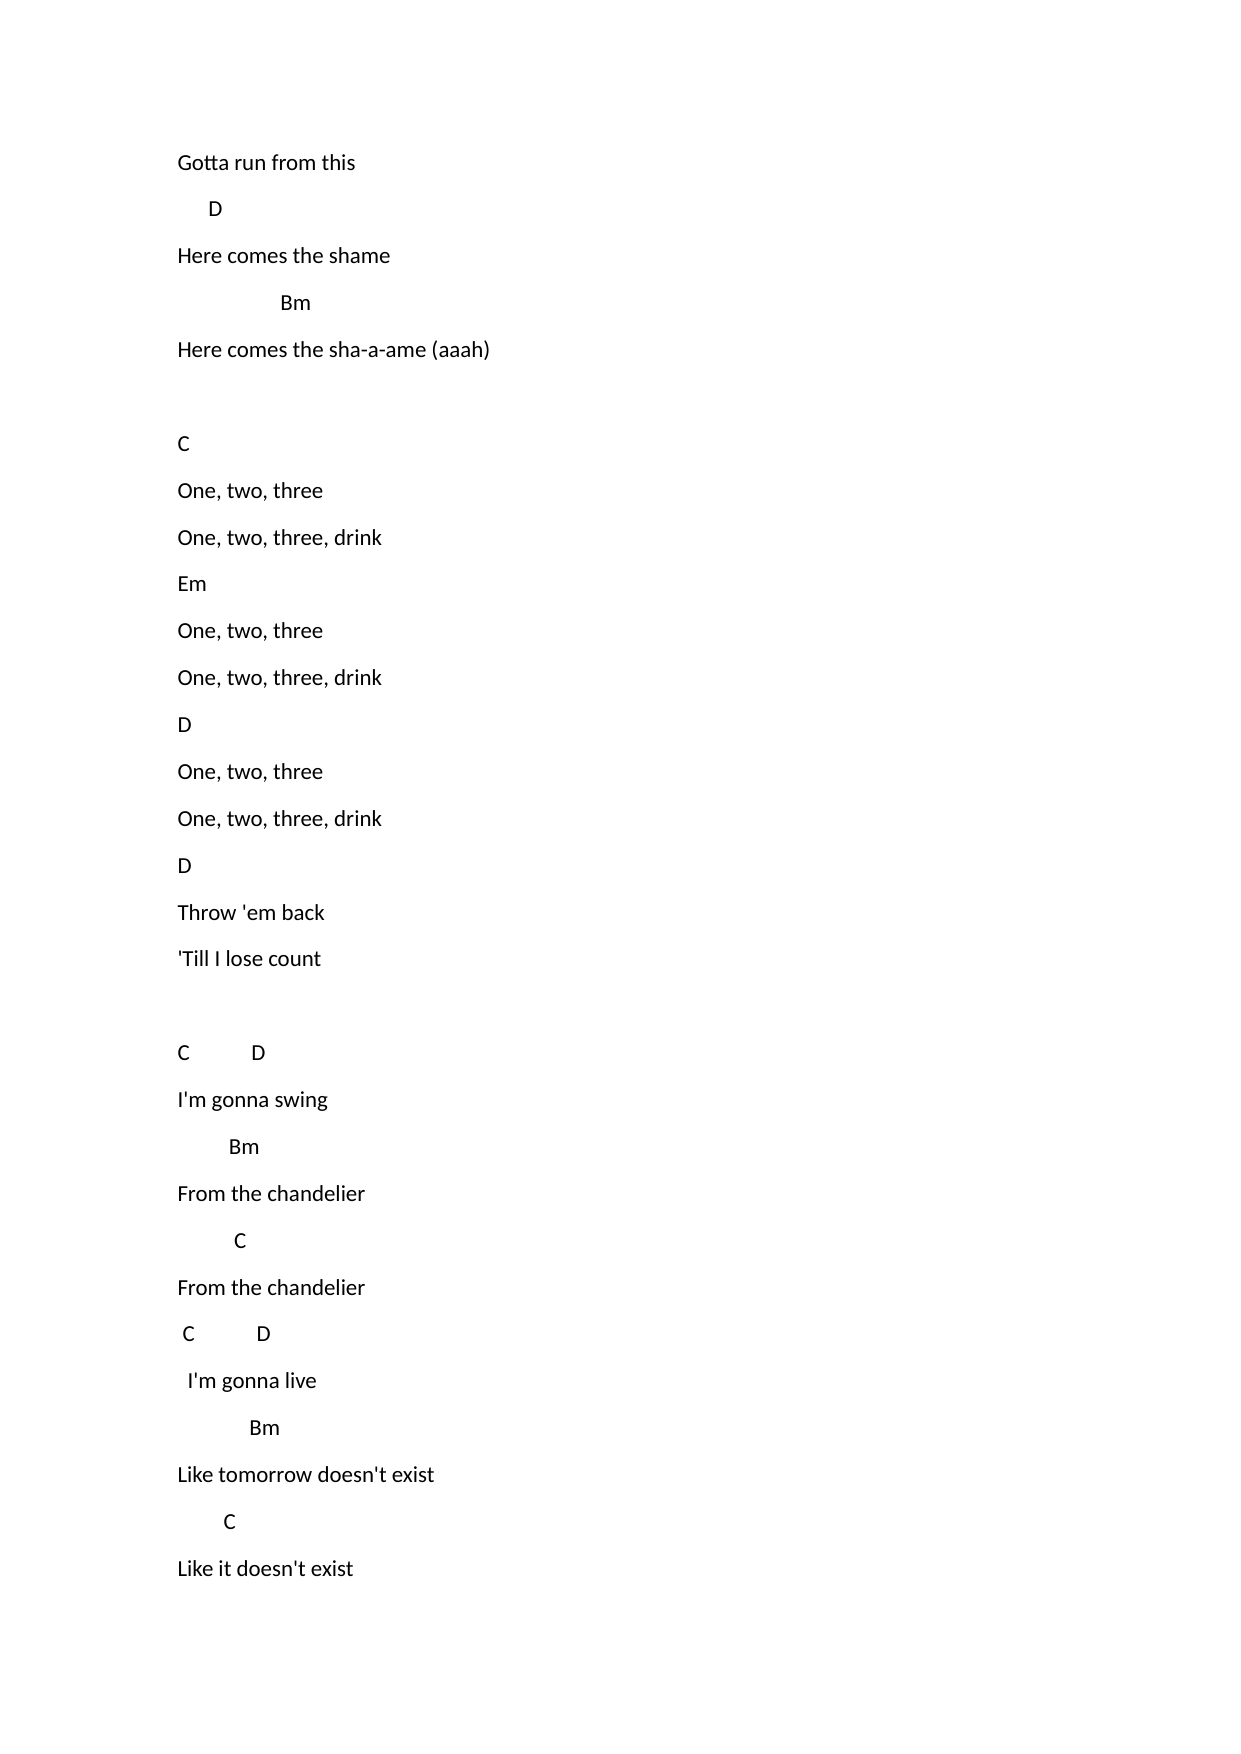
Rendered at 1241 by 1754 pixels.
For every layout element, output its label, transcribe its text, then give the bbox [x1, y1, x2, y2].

text One, two, three [177, 616, 1063, 644]
text C D [177, 1038, 1063, 1066]
text Throw 'em back [177, 898, 1063, 926]
text I'm gonna swing [177, 1085, 1063, 1113]
text One, two, three [177, 757, 1063, 785]
text D [177, 194, 1063, 222]
text C [177, 1226, 1063, 1254]
text C [177, 1507, 1063, 1535]
text From the chandelier [177, 1273, 1063, 1301]
text One, two, three, drink [177, 523, 1063, 551]
text D [177, 710, 1063, 738]
text I'm gonna live [177, 1366, 1063, 1394]
text C D [177, 1319, 1063, 1347]
text Like it doesn't exist [177, 1554, 1063, 1582]
text Here comes the shame [177, 241, 1063, 269]
text One, two, three [177, 476, 1063, 504]
text Em [177, 569, 1063, 597]
text Gotta run from this [177, 148, 1063, 176]
text Here comes the sha-a-ame (aaah) [177, 335, 1063, 363]
text D [177, 851, 1063, 879]
text Bm [177, 1413, 1063, 1441]
text 'Till I lose count [177, 944, 1063, 972]
text From the chandelier [177, 1179, 1063, 1207]
text One, two, three, drink [177, 663, 1063, 691]
text One, two, three, drink [177, 804, 1063, 832]
text Like tomorrow doesn't exist [177, 1460, 1063, 1488]
text C [177, 429, 1063, 457]
text Bm [177, 288, 1063, 316]
text Bm [177, 1132, 1063, 1160]
